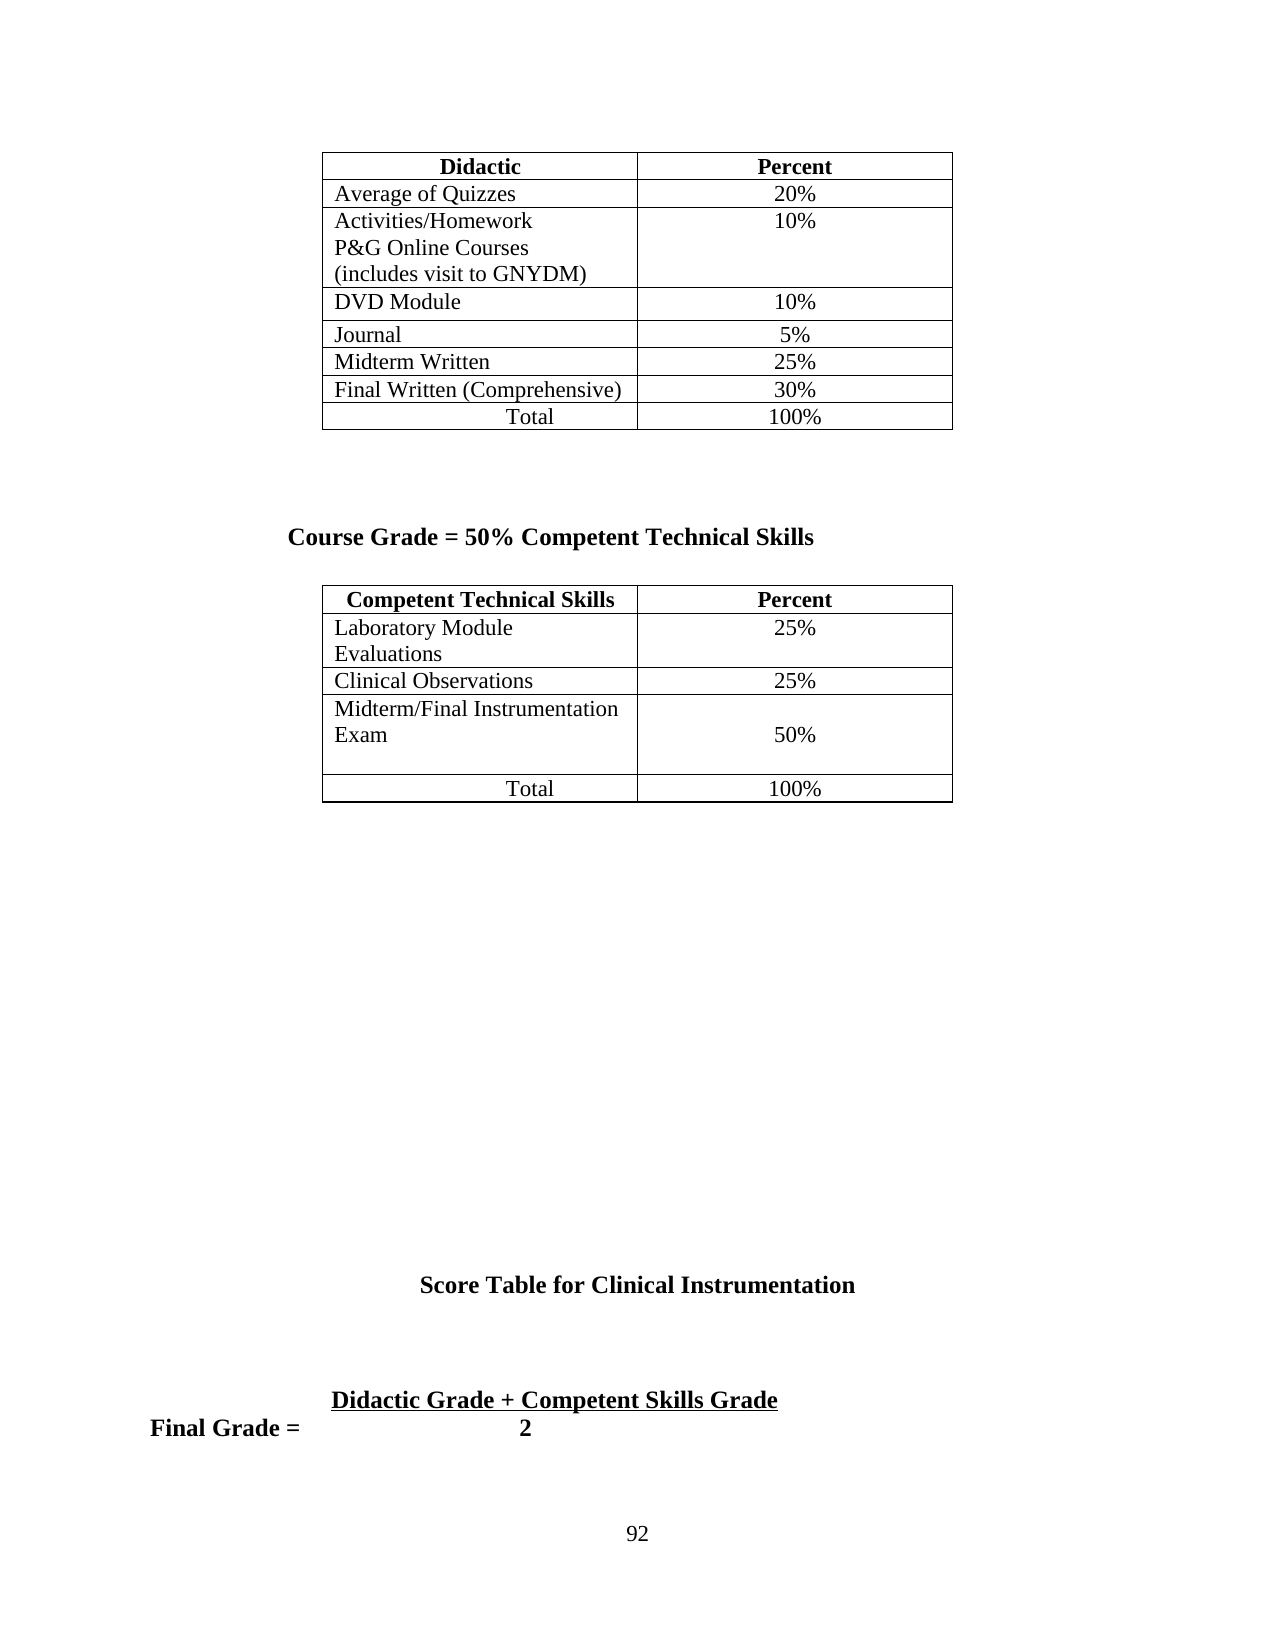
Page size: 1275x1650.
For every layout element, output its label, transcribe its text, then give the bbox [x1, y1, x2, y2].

text Course Grade = 50% Competent Technical Skills [150, 522, 1125, 551]
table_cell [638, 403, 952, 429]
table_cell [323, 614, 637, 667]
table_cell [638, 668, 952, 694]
text Score Table for Clinical Instrumentation [150, 1270, 1125, 1298]
text Final Grade = 2 [150, 1413, 1125, 1442]
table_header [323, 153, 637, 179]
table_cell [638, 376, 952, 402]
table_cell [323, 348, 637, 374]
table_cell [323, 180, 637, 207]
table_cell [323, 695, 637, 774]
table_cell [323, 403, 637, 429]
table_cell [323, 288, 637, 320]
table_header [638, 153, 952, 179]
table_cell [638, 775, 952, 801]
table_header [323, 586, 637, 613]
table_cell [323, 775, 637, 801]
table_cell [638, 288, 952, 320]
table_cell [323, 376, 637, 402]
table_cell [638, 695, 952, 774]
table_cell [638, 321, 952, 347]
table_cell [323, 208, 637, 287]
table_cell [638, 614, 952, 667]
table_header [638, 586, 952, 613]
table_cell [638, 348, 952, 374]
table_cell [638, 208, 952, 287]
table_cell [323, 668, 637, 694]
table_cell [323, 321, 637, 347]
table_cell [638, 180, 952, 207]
text Didactic Grade + Competent Skills Grade [150, 1385, 1125, 1413]
